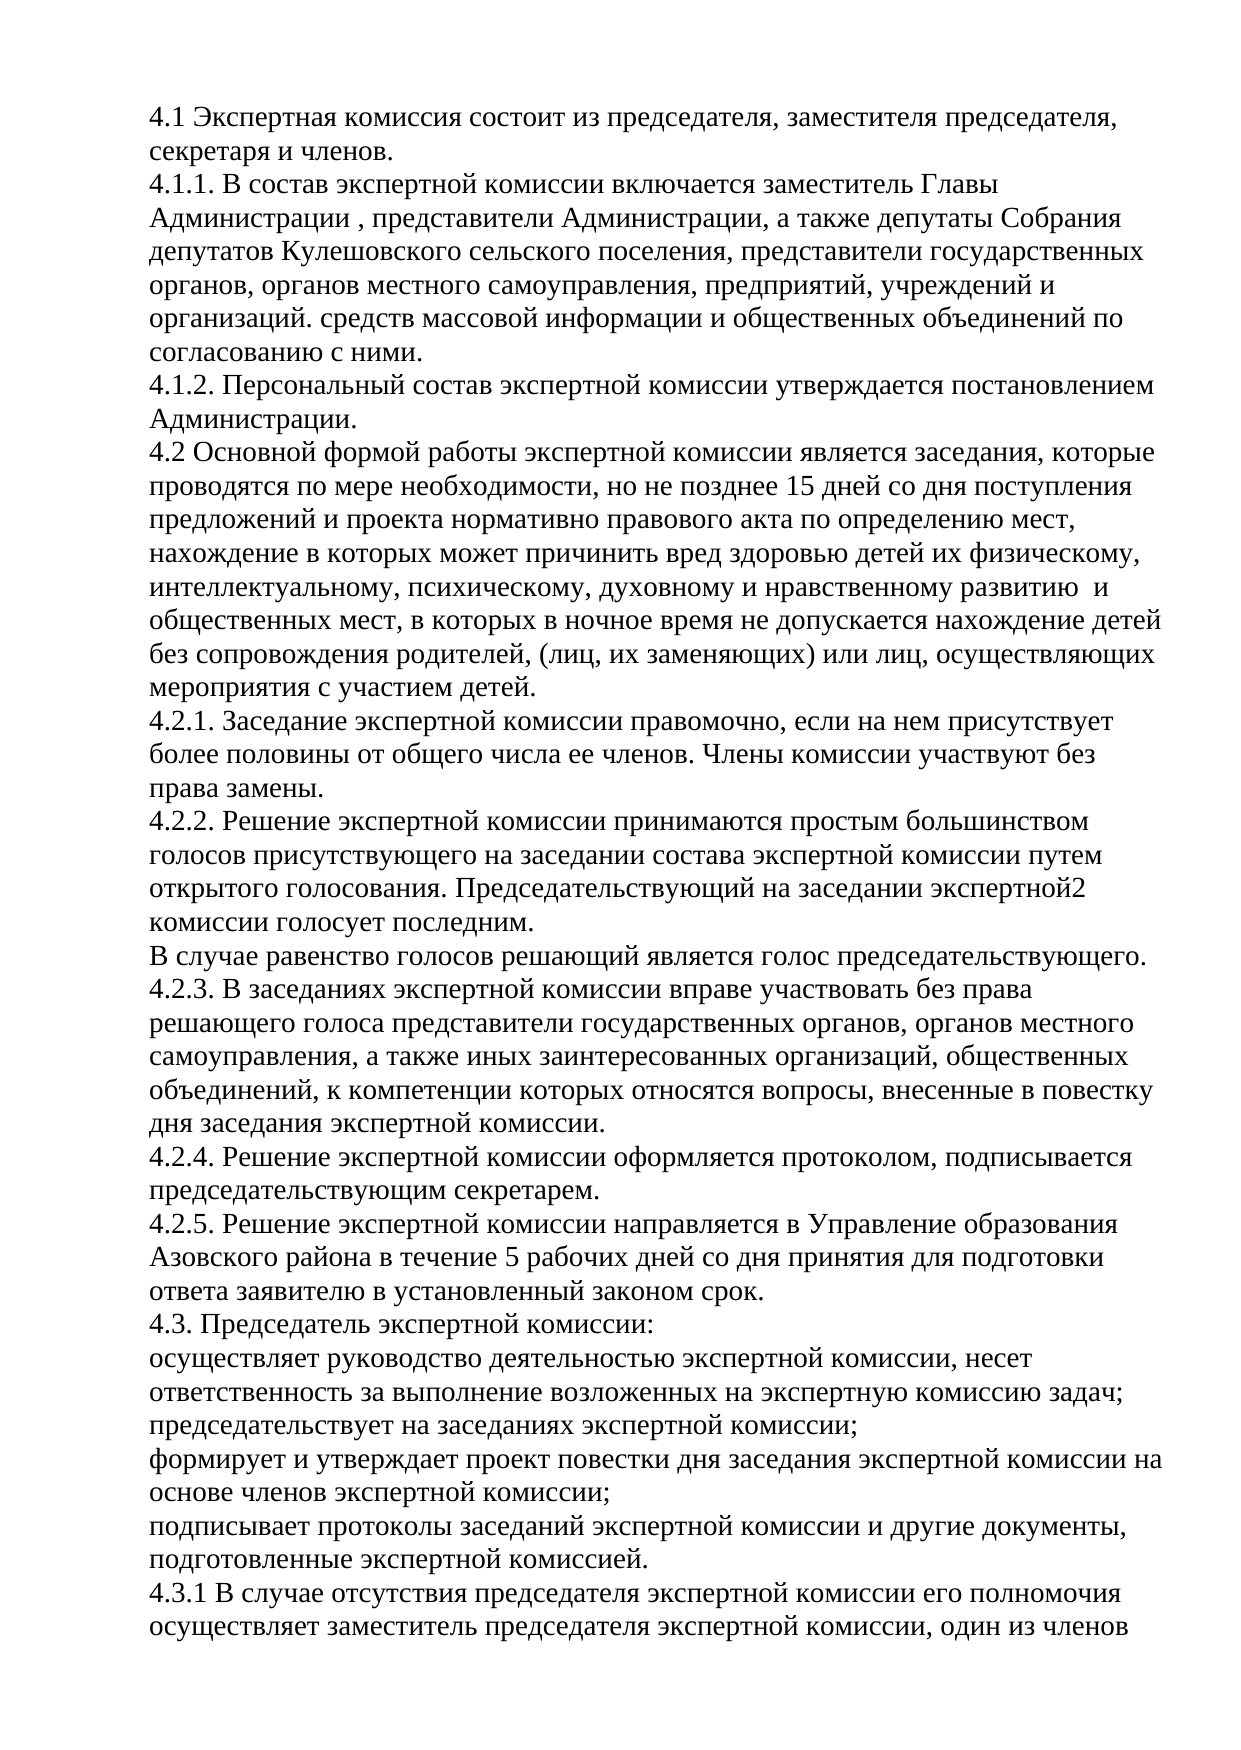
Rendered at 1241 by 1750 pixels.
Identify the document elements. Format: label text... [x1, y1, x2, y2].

text подписывает протоколы заседаний экспертной комиссии и другие документы, подготовленные экспертной комиссией. [149, 1508, 1165, 1575]
text 4.2.3. В заседаниях экспертной комиссии вправе участвовать без права решающего голоса представители государственных органов, органов местного самоуправления, а также иных заинтересованных организаций, общественных объединений, к компетенции которых относятся вопросы, внесенные в повестку дня заседания экспертной комиссии. [149, 971, 1165, 1139]
text В случае равенство голосов решающий является голос председательствующего. [149, 938, 1165, 971]
text осуществляет руководство деятельностью экспертной комиссии, несет ответственность за выполнение возложенных на экспертную комиссию задач; [149, 1340, 1165, 1407]
text 4.2.2. Решение экспертной комиссии принимаются простым большинством голосов присутствующего на заседании состава экспертной комиссии путем открытого голосования. Председательствующий на заседании экспертной2 комиссии голосует последним. [149, 803, 1165, 938]
text 4.1.1. В состав экспертной комиссии включается заместитель Главы Администрации , представители Администрации, а также депутаты Собрания депутатов Кулешовского сельского поселения, представители государственных органов, органов местного самоуправления, предприятий, учреждений и организаций. средств массовой информации и общественных объединений по согласованию с ними. [149, 166, 1165, 367]
text 4.1 Экспертная комиссия состоит из председателя, заместителя председателя, секретаря и членов. [149, 99, 1165, 166]
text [149, 1575, 1165, 1642]
text 4.2.5. Решение экспертной комиссии направляется в Управление образования Азовского района в течение 5 рабочих дней со дня принятия для подготовки ответа заявителю в установленный законом срок. [149, 1206, 1165, 1307]
text 4.2.1. Заседание экспертной комиссии правомочно, если на нем присутствует более половины от общего числа ее членов. Члены комиссии участвуют без права замены. [149, 703, 1165, 803]
text формирует и утверждает проект повестки дня заседания экспертной комиссии на основе членов экспертной комиссии; [149, 1441, 1165, 1508]
text 4.1.2. Персональный состав экспертной комиссии утверждается постановлением Администрации. [149, 367, 1165, 434]
text председательствует на заседаниях экспертной комиссии; [149, 1407, 1165, 1441]
text 4.2.4. Решение экспертной комиссии оформляется протоколом, подписывается председательствующим секретарем. [149, 1139, 1165, 1206]
text 4.3. Председатель экспертной комиссии: [149, 1307, 1165, 1340]
text 4.2 Основной формой работы экспертной комиссии является заседания, которые проводятся по мере необходимости, но не позднее 15 дней со дня поступления предложений и проекта нормативно правового акта по определению мест, нахождение в которых может причинить вред здоровью детей их физическому, интеллектуальному, психическому, духовному и нравственному развитию и общественных мест, в которых в ночное время не допускается нахождение детей без сопровождения родителей, (лиц, их заменяющих) или лиц, осуществляющих мероприятия с участием детей. [149, 434, 1165, 703]
